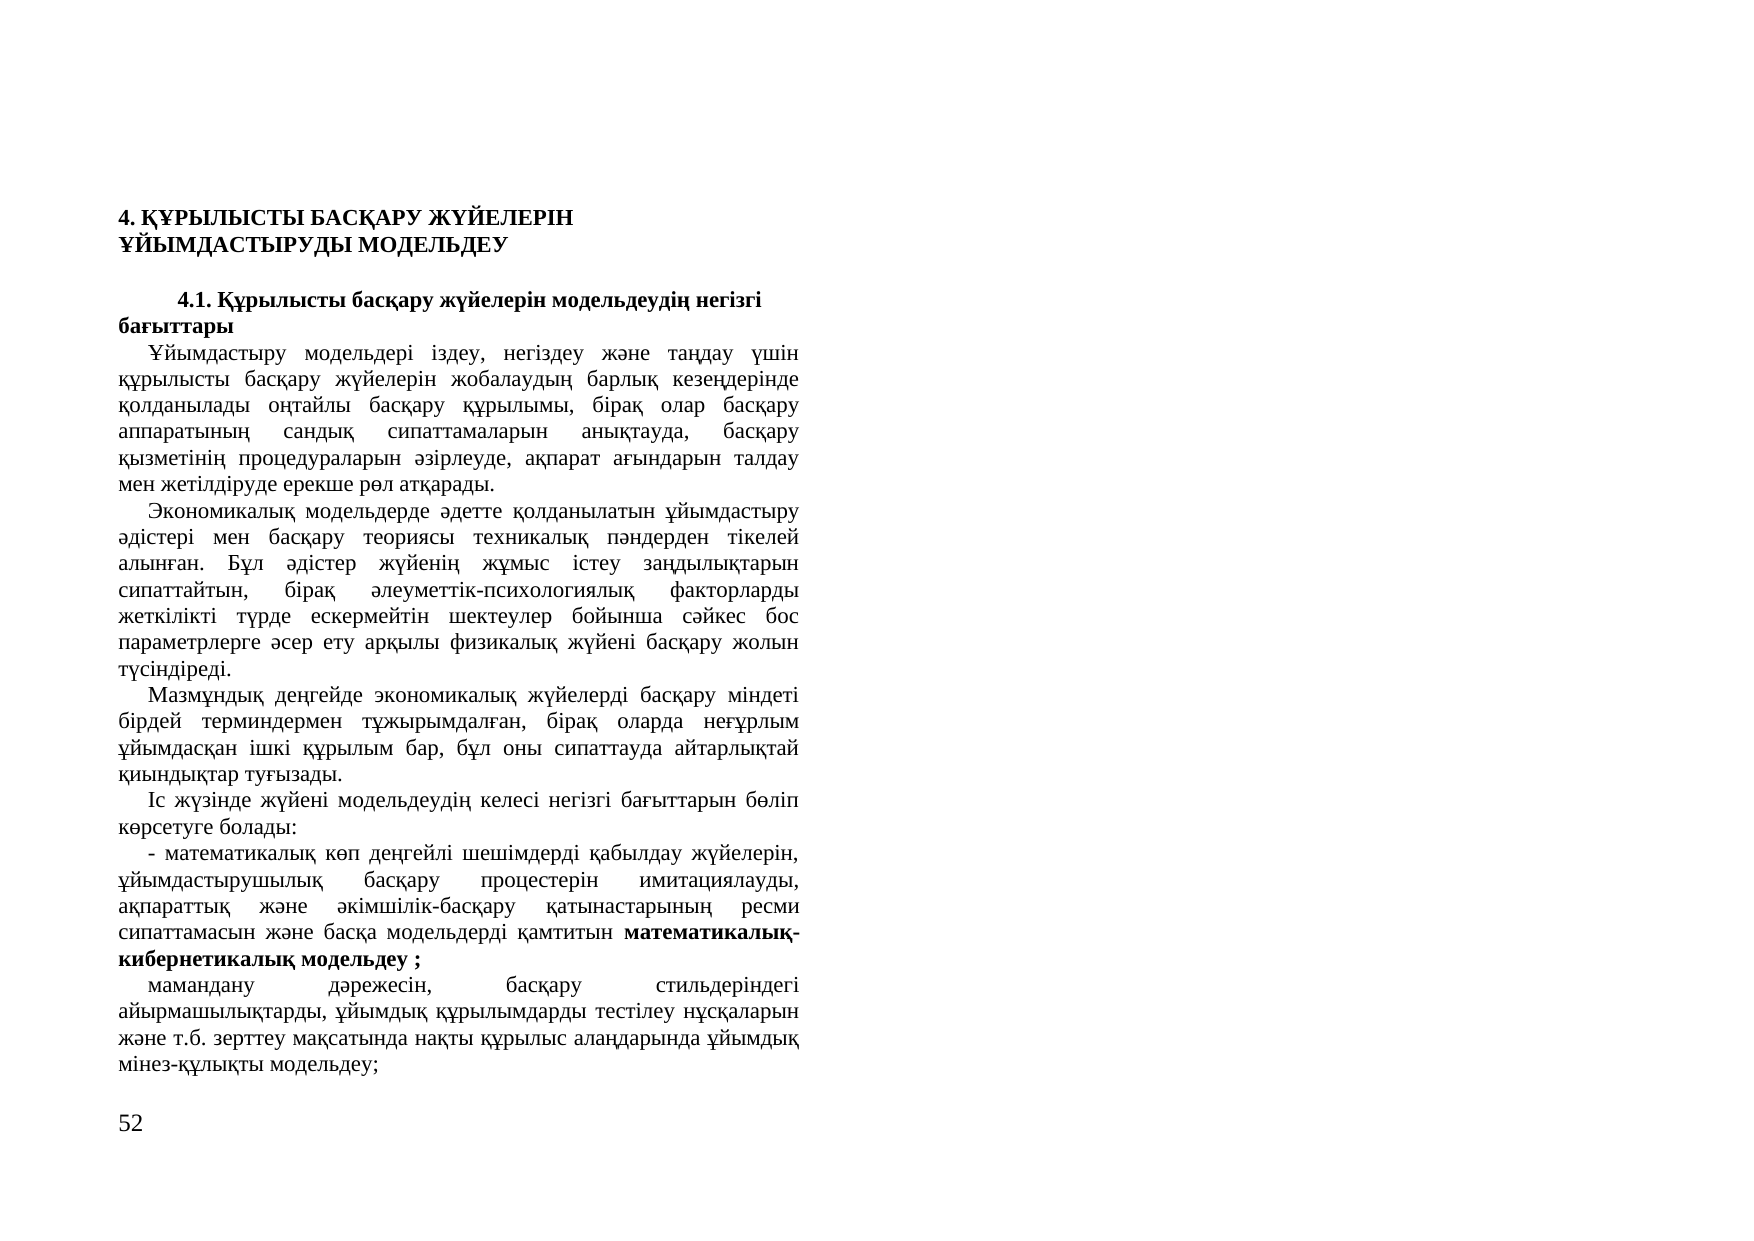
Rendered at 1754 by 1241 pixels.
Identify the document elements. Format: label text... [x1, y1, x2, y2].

text - математикалық көп деңгейлі шешімдерді қабылдау жүйелерін, ұйымдастырушылық басқару процестерін имитациялауды, ақпараттық және әкімшілік-басқару қатынастарының ресми сипаттамасын және басқа модельдерді қамтитын математикалық-кибернетикалық модельдеу ; [118, 839, 800, 971]
text 4.1. Құрылысты басқару жүйелерін модельдеудің негізгі бағыттары [118, 286, 800, 338]
text Іс жүзінде жүйені модельдеудің келесі негізгі бағыттарын бөліп көрсетуге болады: [118, 787, 800, 839]
text Экономикалық модельдерде әдетте қолданылатын ұйымдастыру әдістері мен басқару теориясы техникалық пәндерден тікелей алынған. Бұл әдістер жүйенің жұмыс істеу заңдылықтарын сипаттайтын, бірақ әлеуметтік-психологиялық факторларды жеткілікті түрде ескермейтін шектеулер бойынша сәйкес бос параметрлерге әсер ету арқылы физикалық жүйені басқару жолын түсіндіреді. [118, 497, 800, 681]
text 4. ҚҰРЫЛЫСТЫ БАСҚАРУ ЖҮЙЕЛЕРІН ҰЙЫМДАСТЫРУДЫ МОДЕЛЬДЕУ [118, 204, 800, 257]
text Ұйымдастыру модельдері іздеу, негіздеу және таңдау үшін құрылысты басқару жүйелерін жобалаудың барлық кезеңдерінде қолданылады оңтайлы басқару құрылымы, бірақ олар басқару аппаратының сандық сипаттамаларын анықтауда, басқару қызметінің процедураларын әзірлеуде, ақпарат ағындарын талдау мен жетілдіруде ерекше рөл атқарады. [118, 338, 800, 497]
text Мазмұндық деңгейде экономикалық жүйелерді басқару міндеті бірдей терминдермен тұжырымдалған, бірақ оларда неғұрлым ұйымдасқан ішкі құрылым бар, бұл оны сипаттауда айтарлықтай қиындықтар туғызады. [118, 681, 800, 787]
text мамандану дәрежесін, басқару стильдеріндегі айырмашылықтарды, ұйымдық құрылымдарды тестілеу нұсқаларын және т.б. зерттеу мақсатында нақты құрылыс алаңдарында ұйымдық мінез-құлықты модельдеу; [118, 971, 800, 1076]
